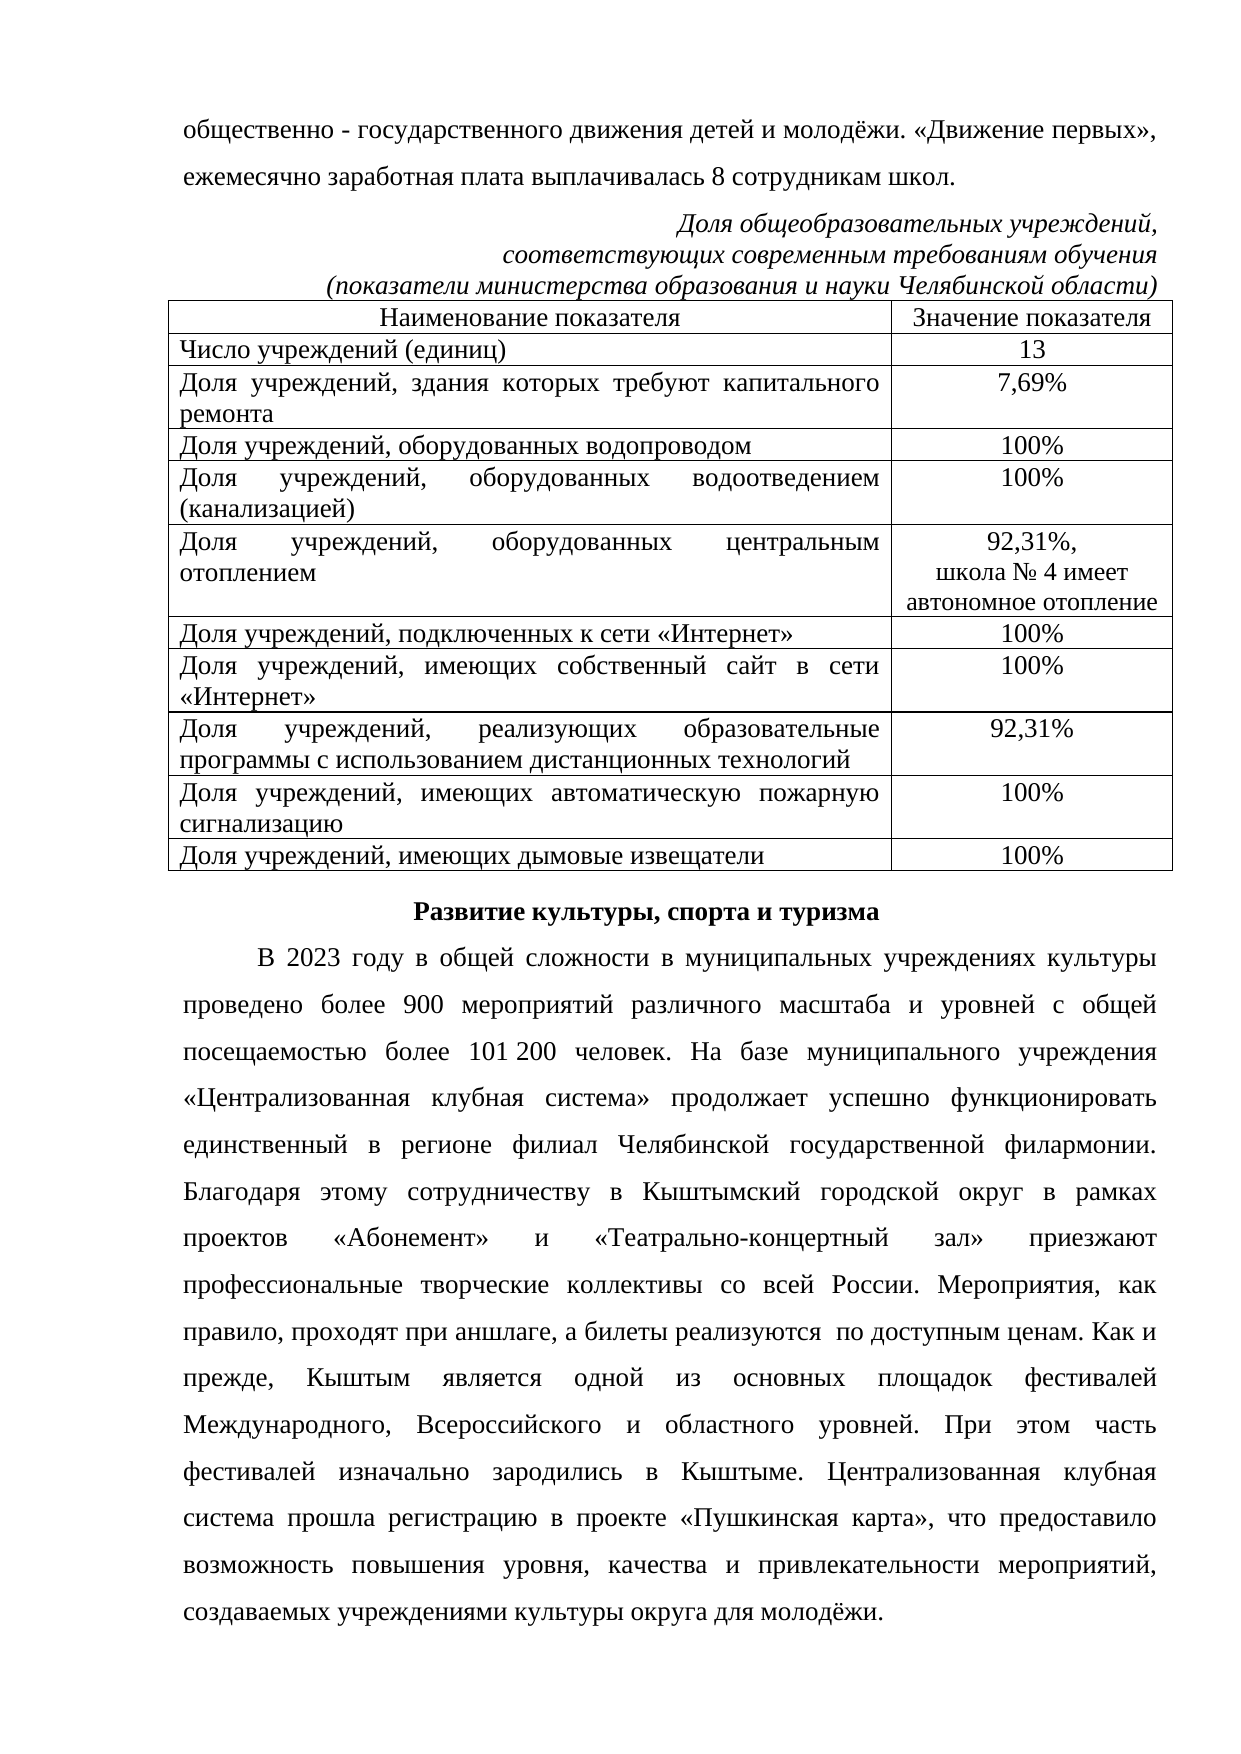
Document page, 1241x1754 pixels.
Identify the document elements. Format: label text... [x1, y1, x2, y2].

table_cell Доля учреждений, оборудованных водопроводом [169, 429, 891, 460]
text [183, 114, 1158, 191]
text Развитие культуры, спорта и туризма [183, 895, 1158, 926]
table_cell 100% [892, 776, 1172, 838]
table_cell Доля учреждений, оборудованных водоотведением (канализацией) [169, 461, 891, 524]
text соответствующих современным требованиям обучения [183, 238, 1158, 269]
table_cell 7,69% [892, 366, 1172, 428]
table_cell 92,31% [892, 713, 1172, 775]
text Доля общеобразовательных учреждений, [183, 207, 1158, 238]
table_cell Доля учреждений, оборудованных центральным отоплением [169, 525, 891, 616]
table_header Значение показателя [892, 301, 1172, 333]
table_cell Доля учреждений, имеющих дымовые извещатели [169, 839, 891, 870]
text (показатели министерства образования и науки Челябинской области) [183, 269, 1158, 300]
table_cell 13 [892, 334, 1172, 365]
table_cell 100% [892, 649, 1172, 711]
table_cell Доля учреждений, имеющих автоматическую пожарную сигнализацию [169, 776, 891, 838]
table_cell Доля учреждений, здания которых требуют капитального ремонта [169, 366, 891, 428]
table_cell 92,31%, школа № 4 имеет автономное отопление [892, 525, 1172, 616]
table_header Наименование показателя [169, 301, 891, 333]
table_cell Доля учреждений, подключенных к сети «Интернет» [169, 617, 891, 648]
table_cell Число учреждений (единиц) [169, 334, 891, 365]
table_cell Доля учреждений, реализующих образовательные программы с использованием дистанционных технологий [169, 713, 891, 775]
table_cell 100% [892, 429, 1172, 460]
text В 2023 году в общей сложности в муниципальных учреждениях культуры проведено более 900 мероприятий различного масштаба и уровней с общей посещаемостью более 101 200 человек. На базе муниципального учреждения «Централизованная клубная система» продолжает успешно функционировать единственный в регионе филиал Челябинской государственной филармонии. Благодаря этому сотрудничеству в Кыштымский городской округ в рамках проектов «Абонемент» и «Театрально-концертный зал» приезжают профессиональные творческие коллективы со всей России. Мероприятия, как правило, проходят при аншлаге, а билеты реализуются по доступным ценам. Как и прежде, Кыштым является одной из основных площадок фестивалей Международного, Всероссийского и областного уровней. При этом часть фестивалей изначально зародились в Кыштыме. Централизованная клубная система прошла регистрацию в проекте «Пушкинская карта», что предоставило возможность повышения уровня, качества и привлекательности мероприятий, создаваемых учреждениями культуры округа для молодёжи. [183, 941, 1158, 1626]
table_cell Доля учреждений, имеющих собственный сайт в сети «Интернет» [169, 649, 891, 711]
table_cell 100% [892, 839, 1172, 870]
table_cell 100% [892, 617, 1172, 648]
table_cell 100% [892, 461, 1172, 524]
